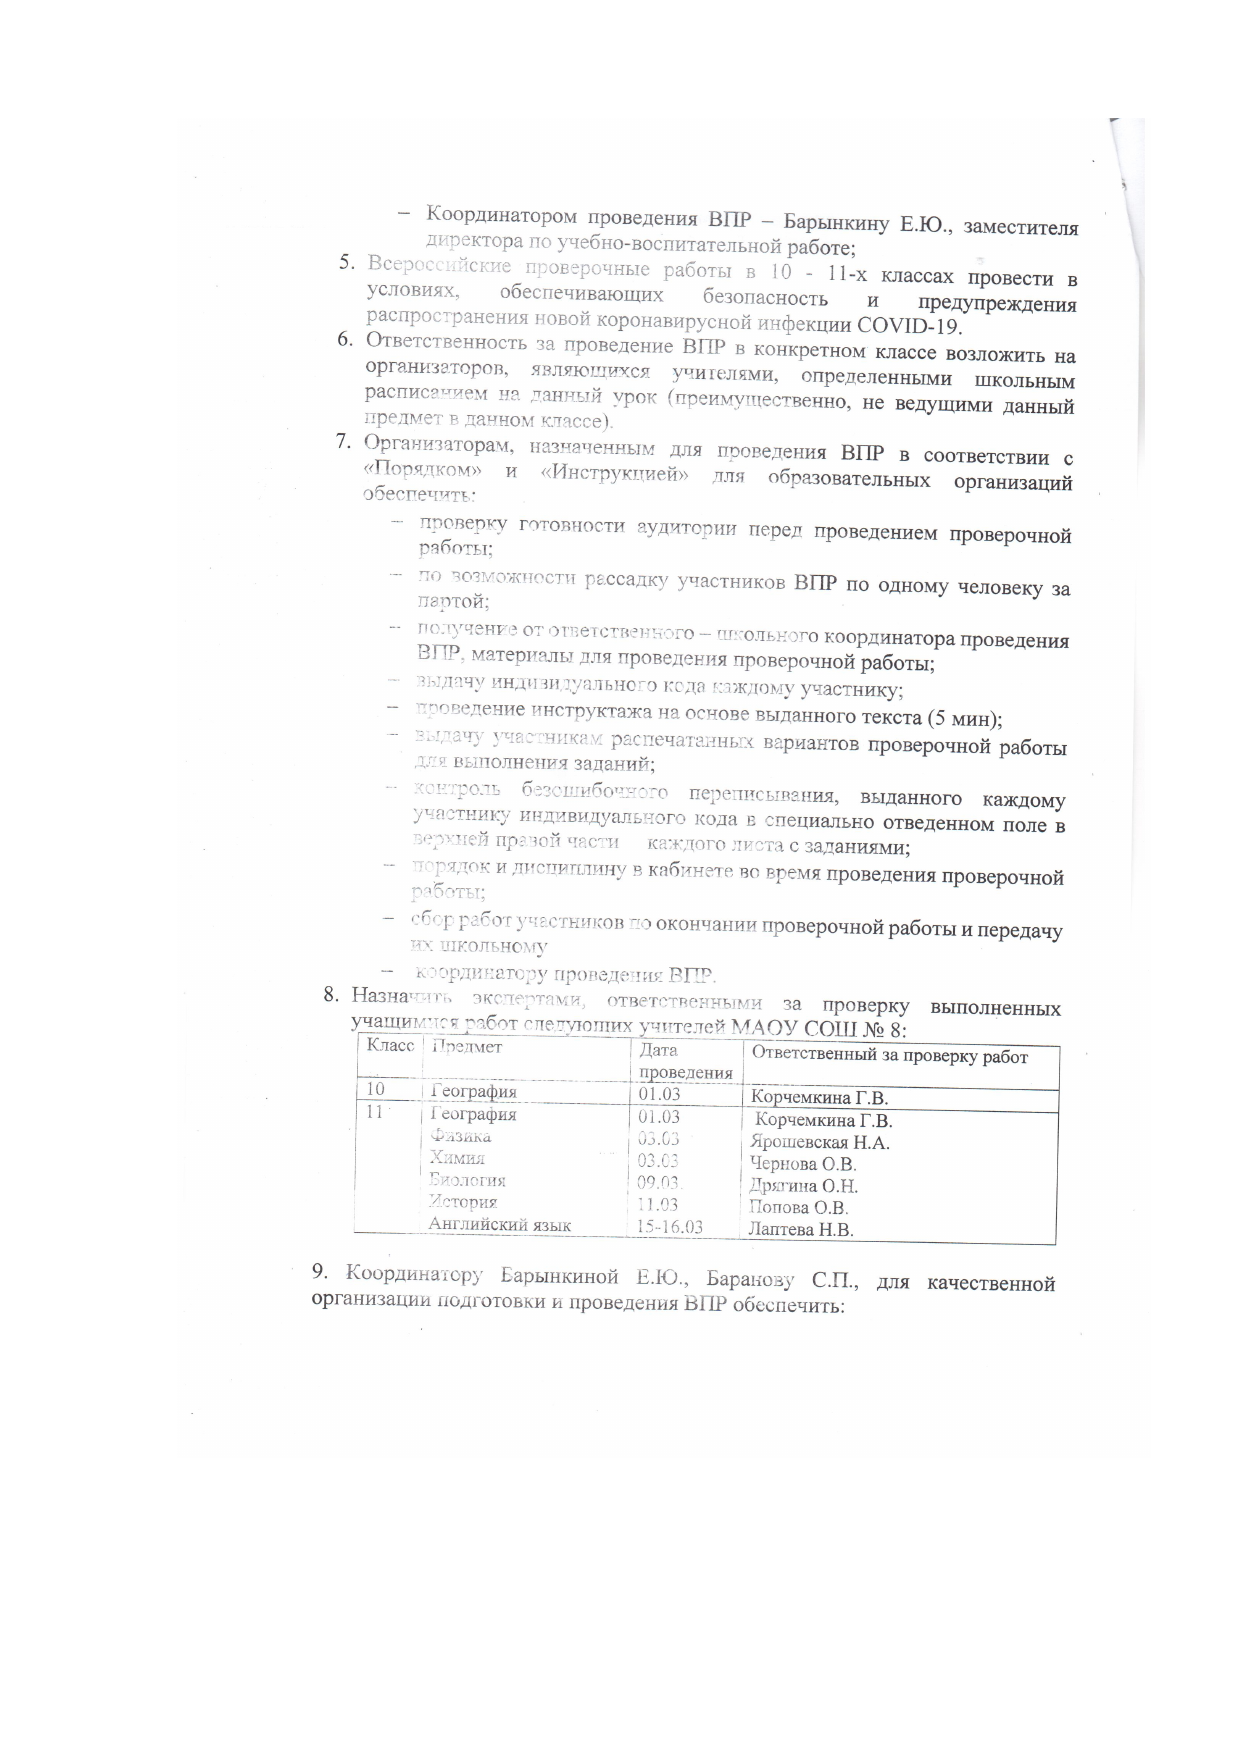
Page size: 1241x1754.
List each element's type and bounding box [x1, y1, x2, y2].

picture [177, 118, 1151, 1458]
